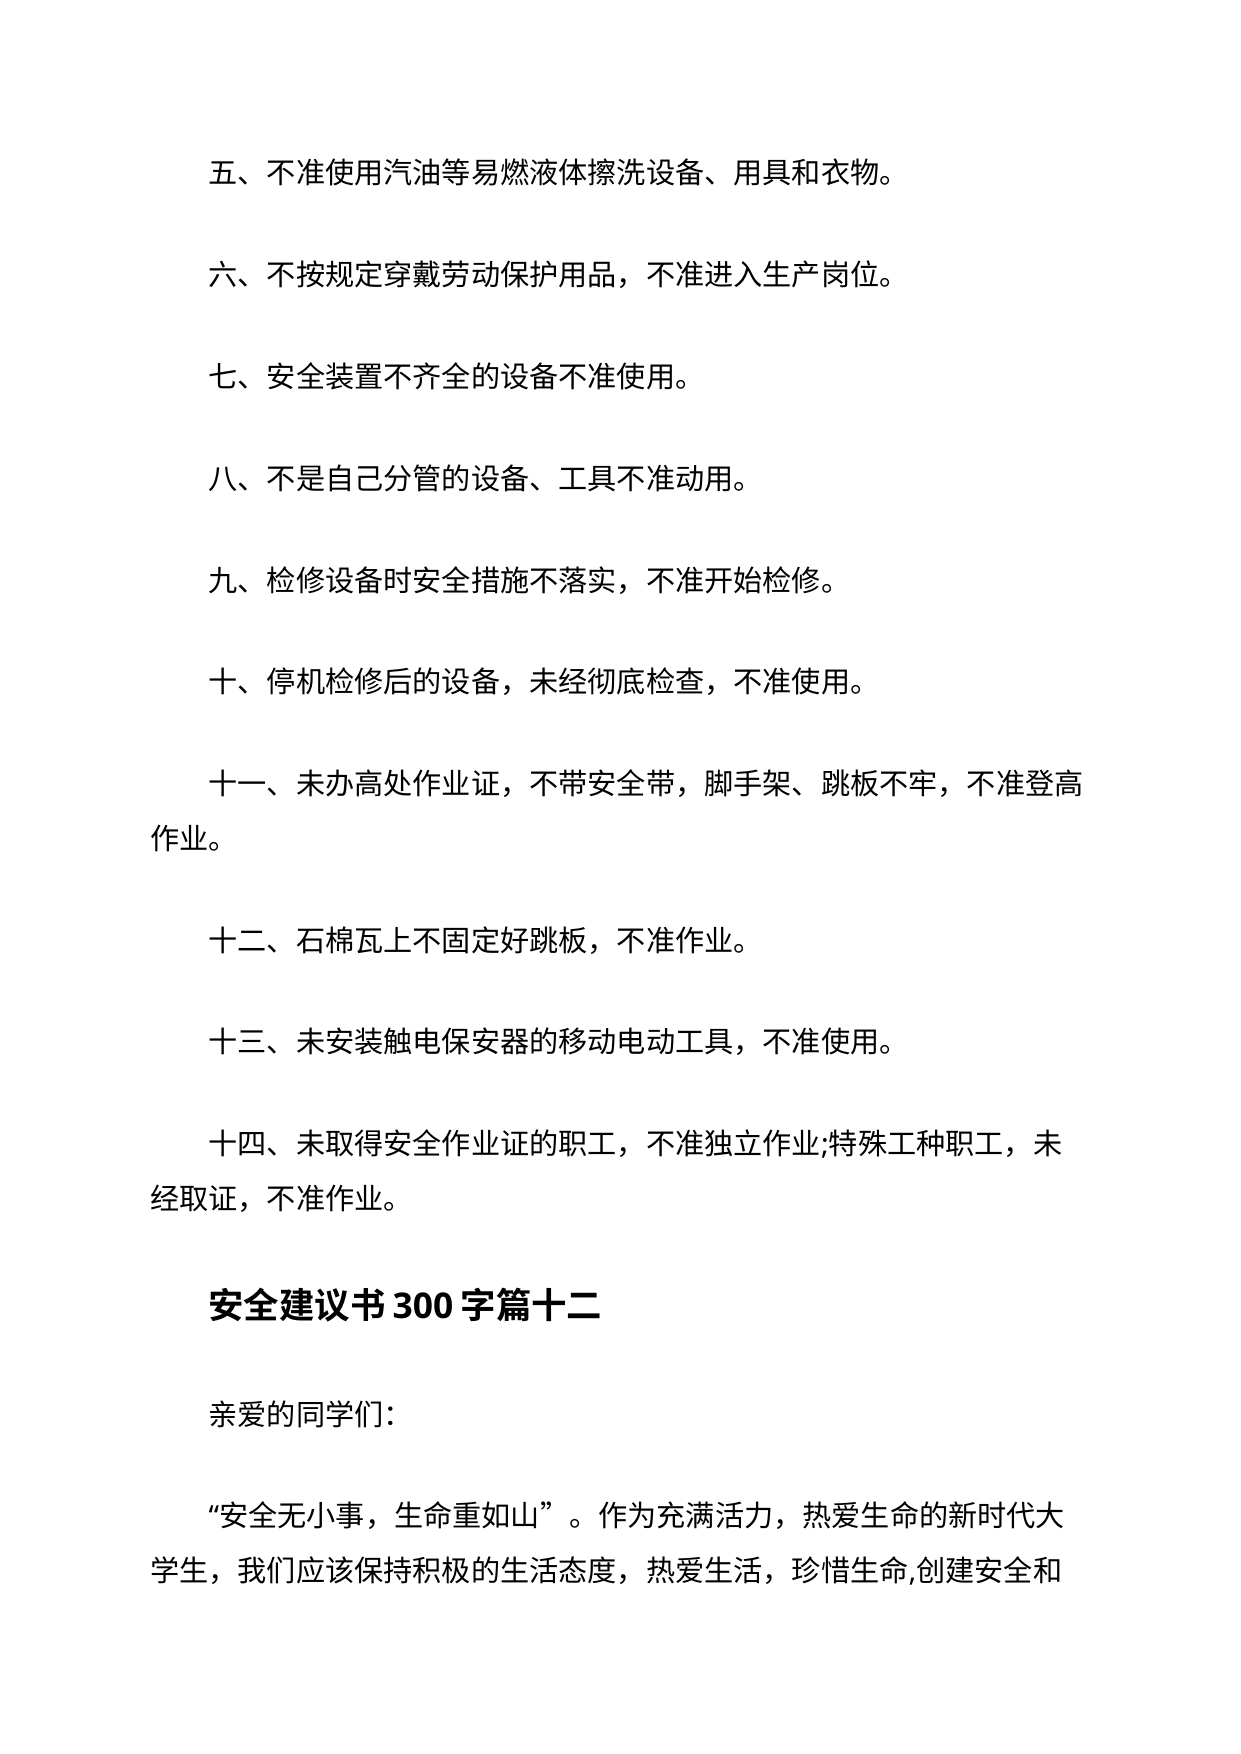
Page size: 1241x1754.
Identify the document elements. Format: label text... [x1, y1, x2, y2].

text 十一、未办高处作业证，不带安全带，脚手架、跳板不牢，不准登高作业。 [150, 761, 1090, 858]
text 十、停机检修后的设备，未经彻底检查，不准使用。 [150, 659, 1090, 701]
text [150, 1493, 1090, 1590]
text 八、不是自己分管的设备、工具不准动用。 [150, 455, 1090, 498]
text 九、检修设备时安全措施不落实，不准开始检修。 [150, 557, 1090, 599]
text 亲爱的同学们： [150, 1391, 1090, 1433]
text 六、不按规定穿戴劳动保护用品，不准进入生产岗位。 [150, 252, 1090, 294]
text 十二、石棉瓦上不固定好跳板，不准作业。 [150, 917, 1090, 959]
text 安全建议书300字篇十二 [150, 1278, 1090, 1329]
text 五、不准使用汽油等易燃液体擦洗设备、用具和衣物。 [150, 150, 1090, 192]
text 十四、未取得安全作业证的职工，不准独立作业;特殊工种职工，未经取证，不准作业。 [150, 1121, 1090, 1218]
text 十三、未安装触电保安器的移动电动工具，不准使用。 [150, 1019, 1090, 1061]
text 七、安全装置不齐全的设备不准使用。 [150, 353, 1090, 396]
